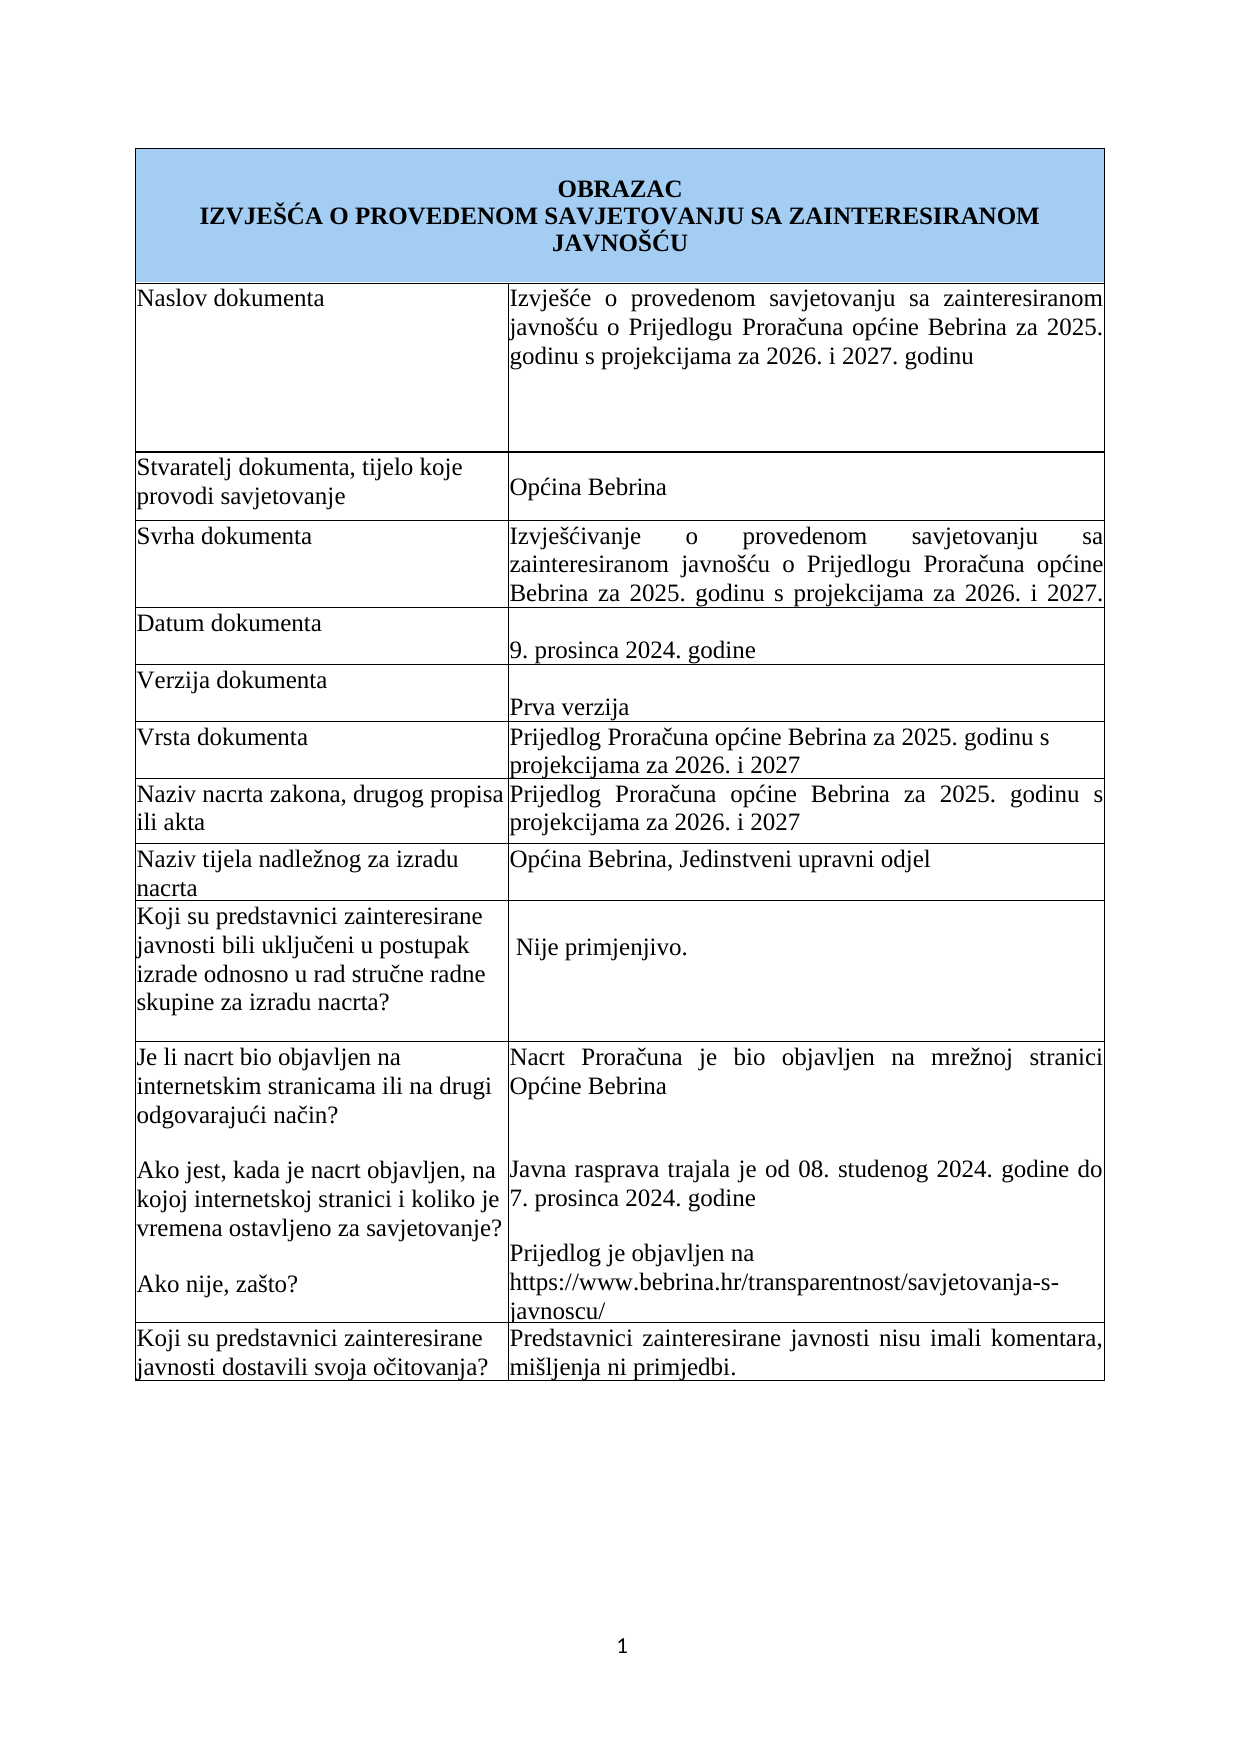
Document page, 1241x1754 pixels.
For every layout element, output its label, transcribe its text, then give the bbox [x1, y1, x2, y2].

table_cell Prijedlog Proračuna općine Bebrina za 2025. godinu s projekcijama za 2026. i 2027 [509, 779, 1104, 843]
table_cell Koji su predstavnici zainteresirane javnosti bili uključeni u postupak izrade odnosno u rad stručne radne skupine za izradu nacrta? [136, 901, 508, 1041]
table_cell Nacrt Proračuna je bio objavljen na mrežnoj stranici Općine Bebrina Javna rasprava trajala je od 08. studenog 2024. godine do 7. prosinca 2024. godine Prijedlog je objavljen na https://www.bebrina.hr/transparentnost/savjetovanja-s-javnoscu/ [509, 1042, 1104, 1322]
table_cell Je li nacrt bio objavljen na internetskim stranicama ili na drugi odgovarajući način? Ako jest, kada je nacrt objavljen, na kojoj internetskoj stranici i koliko je vremena ostavljeno za savjetovanje? Ako nije, zašto? [136, 1042, 508, 1322]
table_cell Predstavnici zainteresirane javnosti nisu imali komentara, mišljenja ni primjedbi. [509, 1323, 1104, 1380]
table_cell Verzija dokumenta [136, 665, 508, 721]
table_cell Općina Bebrina, Jedinstveni upravni odjel [509, 844, 1104, 900]
table_cell Svrha dokumenta [136, 521, 508, 607]
table_cell Vrsta dokumenta [136, 722, 508, 778]
table_cell Stvaratelj dokumenta, tijelo koje provodi savjetovanje [136, 453, 508, 520]
table_cell Nije primjenjivo. [509, 901, 1104, 1041]
table_cell Općina Bebrina [509, 453, 1104, 520]
table_cell Naziv tijela nadležnog za izradu nacrta [136, 844, 508, 900]
table_cell Koji su predstavnici zainteresirane javnosti dostavili svoja očitovanja? [136, 1323, 508, 1380]
table_cell Naziv nacrta zakona, drugog propisa ili akta [136, 779, 508, 843]
table_header OBRAZAC IZVJEŠĆA O PROVEDENOM SAVJETOVANJU SA ZAINTERESIRANOM JAVNOŠĆU [136, 149, 1104, 282]
table_cell Prva verzija [509, 665, 1104, 721]
table_cell 9. prosinca 2024. godine [509, 608, 1104, 664]
table_cell Izvješće o provedenom savjetovanju sa zainteresiranom javnošću o Prijedlogu Proračuna općine Bebrina za 2025. godinu s projekcijama za 2026. i 2027. godinu [509, 284, 1104, 451]
table_cell Naslov dokumenta [136, 284, 508, 451]
table_cell Izvješćivanje o provedenom savjetovanju sa zainteresiranom javnošću o Prijedlogu Proračuna općine Bebrina za 2025. godinu s projekcijama za 2026. i 2027. godinu [509, 521, 1104, 607]
table_cell Datum dokumenta [136, 608, 508, 664]
table_cell Prijedlog Proračuna općine Bebrina za 2025. godinu s projekcijama za 2026. i 2027 [509, 722, 1104, 778]
